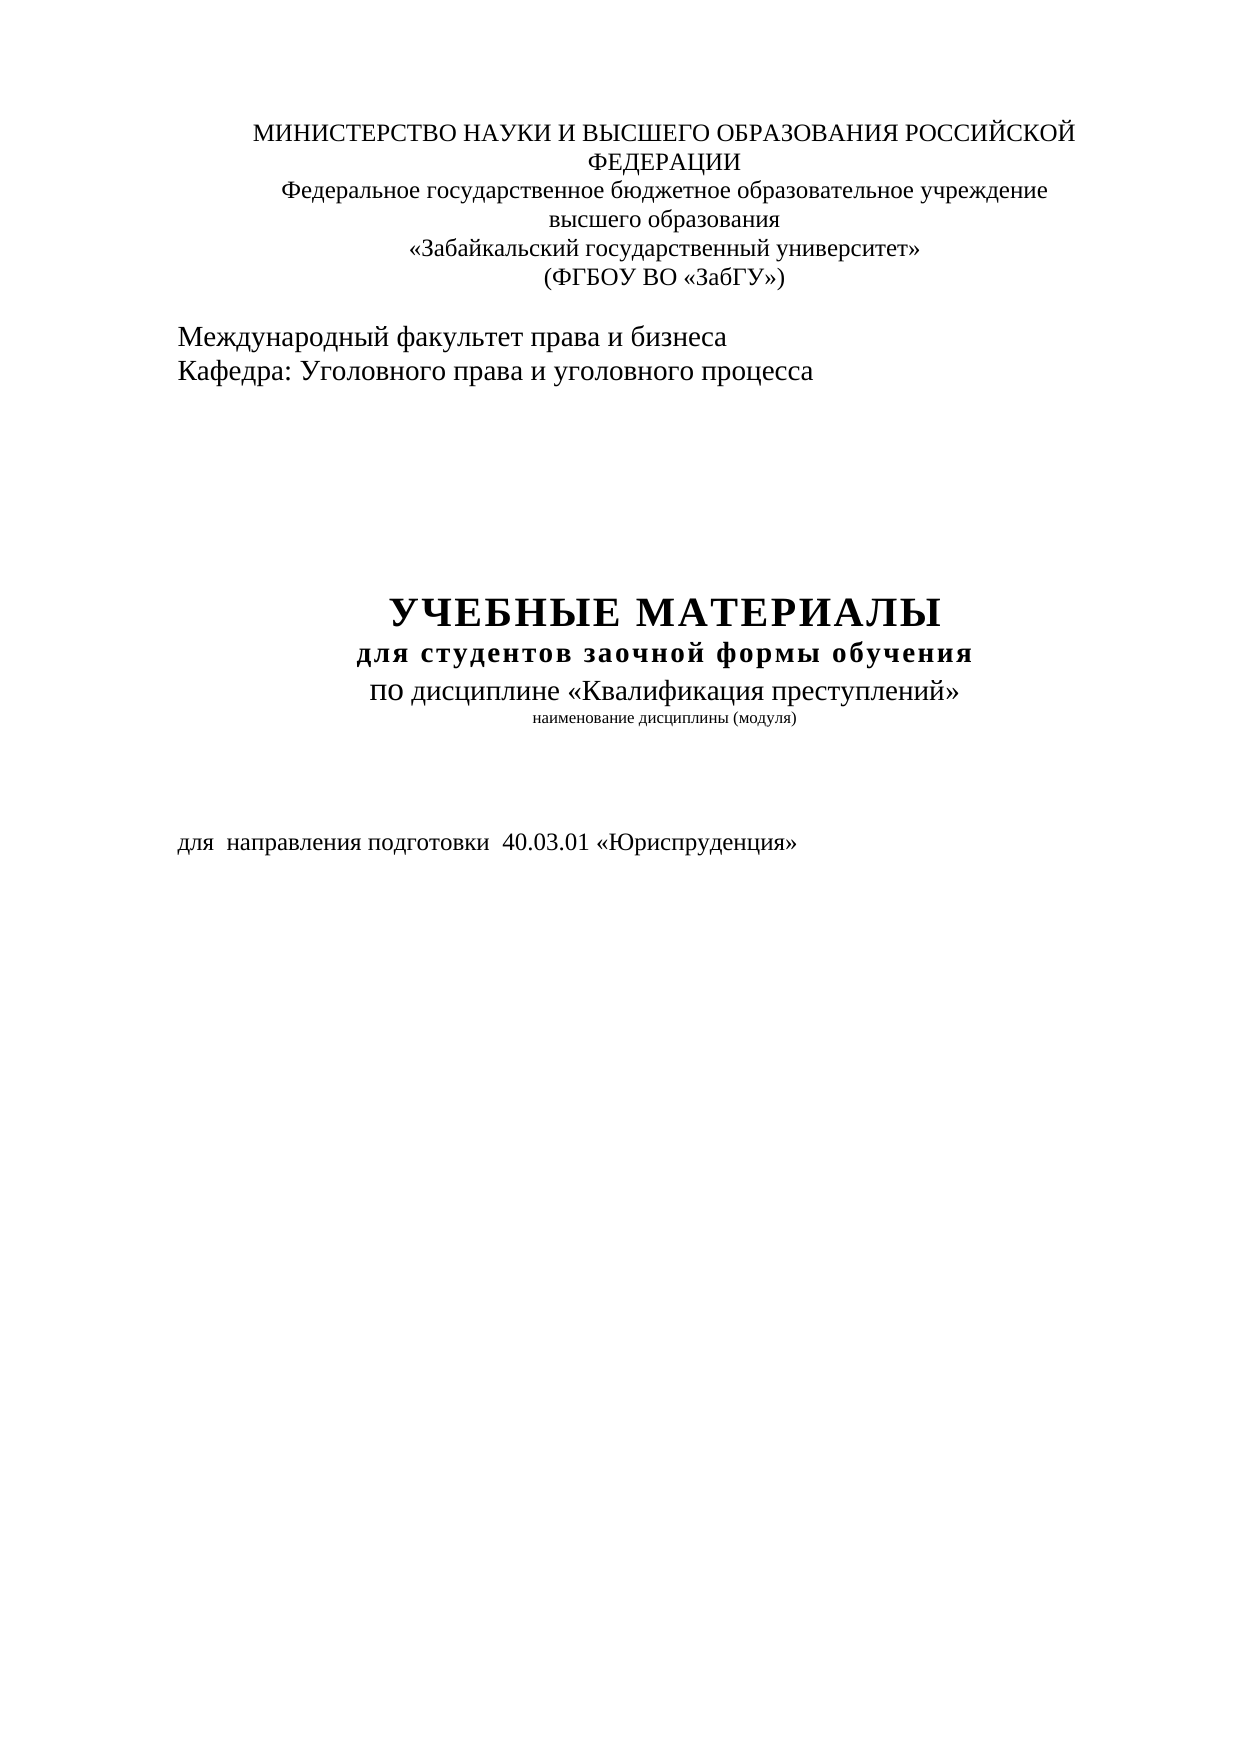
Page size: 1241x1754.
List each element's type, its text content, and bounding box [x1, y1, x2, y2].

text «Забайкальский государственный университет» [177, 233, 1152, 262]
text наименование дисциплины (модуля) [177, 707, 1152, 741]
text для направления подготовки 40.03.01 «Юриспруденция» [177, 827, 1152, 856]
text Кафедра: Уголовного права и уголовного процесса [177, 353, 1152, 386]
text для студентов заочной формы обучения [177, 636, 1152, 669]
text УЧЕБНЫЕ МАТЕРИАЛЫ [177, 588, 1152, 636]
text Международный факультет права и бизнеса [177, 319, 1152, 353]
text (ФГБОУ ВО «ЗабГУ») [177, 262, 1152, 291]
text по дисциплине «Квалификация преступлений» [177, 669, 1152, 707]
title МИНИСТЕРСТВО НАУКИ И ВЫСШЕГО ОБРАЗОВАНИЯ РОССИЙСКОЙ ФЕДЕРАЦИИ [177, 118, 1152, 176]
title высшего образования [177, 204, 1152, 233]
title Федеральное государственное бюджетное образовательное учреждение [177, 176, 1152, 204]
